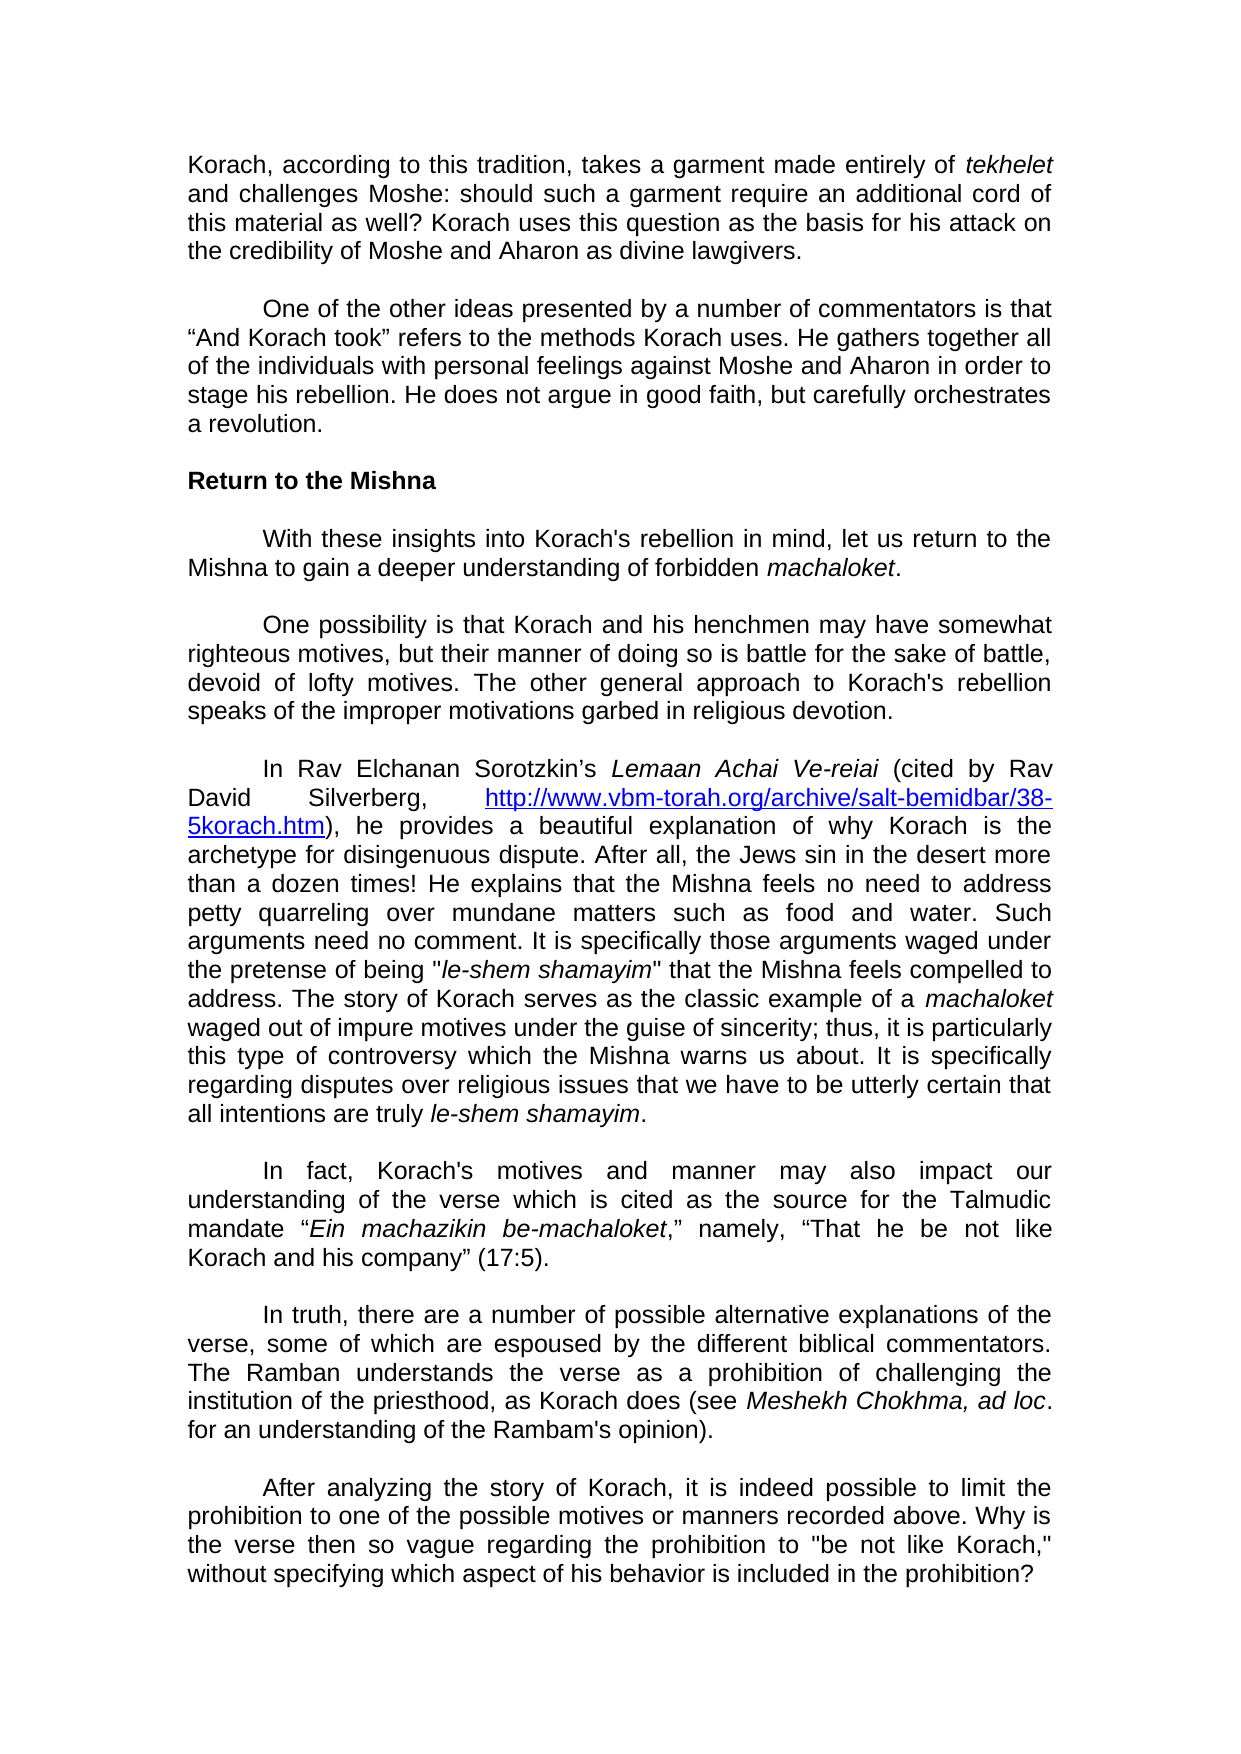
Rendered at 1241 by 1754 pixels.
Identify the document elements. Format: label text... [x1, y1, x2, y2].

text In fact, Korach's motives and manner may also impact our understanding of the verse which is cited as the source for the Talmudic mandate “Ein machazikin be-machaloket,” namely, “That he be not like Korach and his company” (17:5). [187, 1156, 1053, 1271]
text After analyzing the story of Korach, it is indeed possible to limit the prohibition to one of the possible motives or manners recorded above. Why is the verse then so vague regarding the prohibition to "be not like Korach," without specifying which aspect of his behavior is included in the prohibition? [187, 1472, 1053, 1587]
text One of the other ideas presented by a number of commentators is that “And Korach took” refers to the methods Korach uses. He gathers together all of the individuals with personal feelings against Moshe and Aharon in order to stage his rebellion. He does not argue in good faith, but carefully orchestrates a revolution. [187, 294, 1053, 437]
text Return to the Mishna [187, 466, 1053, 495]
text In Rav Elchanan Sorotzkin’s Lemaan Achai Ve-reiai (cited by Rav David Silverberg, http://www.vbm-torah.org/archive/salt-bemidbar/38-5korach.htm), he provides a beautiful explanation of why Korach is the archetype for disingenuous dispute. After all, the Jews sin in the desert more than a dozen times! He explains that the Mishna feels no need to address petty quarreling over mundane matters such as food and water. Such arguments need no comment. It is specifically those arguments waged under the pretense of being "le-shem shamayim" that the Mishna feels compelled to address. The story of Korach serves as the classic example of a machaloket waged out of impure motives under the guise of sincerity; thus, it is particularly this type of controversy which the Mishna warns us about. It is specifically regarding disputes over religious issues that we have to be utterly certain that all intentions are truly le-shem shamayim. [187, 754, 1053, 1127]
text One possibility is that Korach and his henchmen may have somewhat righteous motives, but their manner of doing so is battle for the sake of battle, devoid of lofty motives. The other general approach to Korach's rebellion speaks of the improper motivations garbed in religious devotion. [187, 610, 1053, 725]
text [187, 150, 1053, 265]
text With these insights into Korach's rebellion in mind, let us return to the Mishna to gain a deeper understanding of forbidden machaloket. [187, 524, 1053, 581]
text In truth, there are a number of possible alternative explanations of the verse, some of which are espoused by the different biblical commentators. The Ramban understands the verse as a prohibition of challenging the institution of the priesthood, as Korach does (see Meshekh Chokhma, ad loc. for an understanding of the Rambam's opinion). [187, 1300, 1053, 1444]
